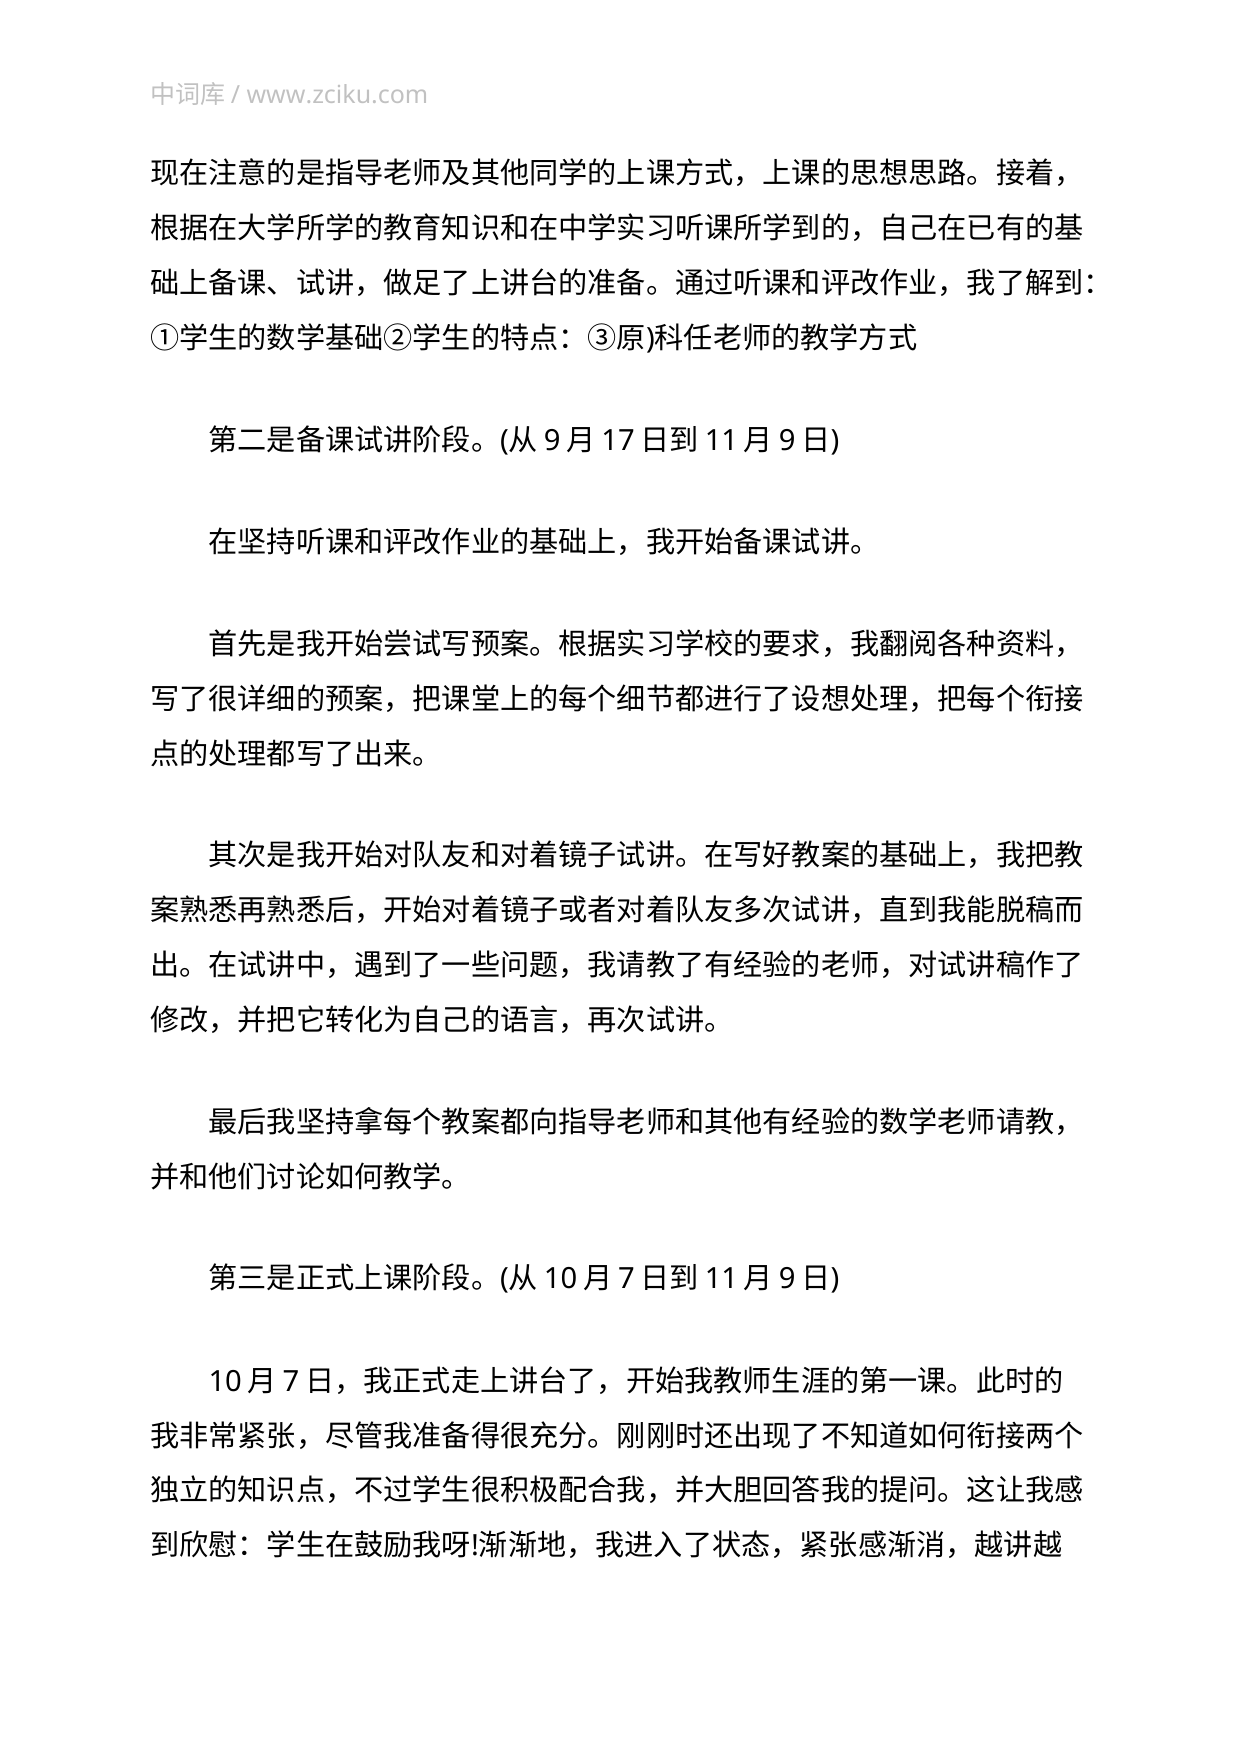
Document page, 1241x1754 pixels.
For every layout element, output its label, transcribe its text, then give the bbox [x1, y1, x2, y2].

text 最后我坚持拿每个教案都向指导老师和其他有经验的数学老师请教，并和他们讨论如何教学。 [150, 1098, 1090, 1196]
text 首先是我开始尝试写预案。根据实习学校的要求，我翻阅各种资料，写了很详细的预案，把课堂上的每个细节都进行了设想处理，把每个衔接点的处理都写了出来。 [150, 620, 1090, 772]
text 在坚持听课和评改作业的基础上，我开始备课试讲。 [150, 519, 1090, 561]
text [150, 1357, 1090, 1564]
text 第二是备课试讲阶段。(从9月17日到11月9日) [150, 417, 1090, 459]
text 第三是正式上课阶段。(从10月7日到11月9日) [150, 1255, 1090, 1297]
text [150, 150, 1090, 357]
text 其次是我开始对队友和对着镜子试讲。在写好教案的基础上，我把教案熟悉再熟悉后，开始对着镜子或者对着队友多次试讲，直到我能脱稿而出。在试讲中，遇到了一些问题，我请教了有经验的老师，对试讲稿作了修改，并把它转化为自己的语言，再次试讲。 [150, 832, 1090, 1039]
